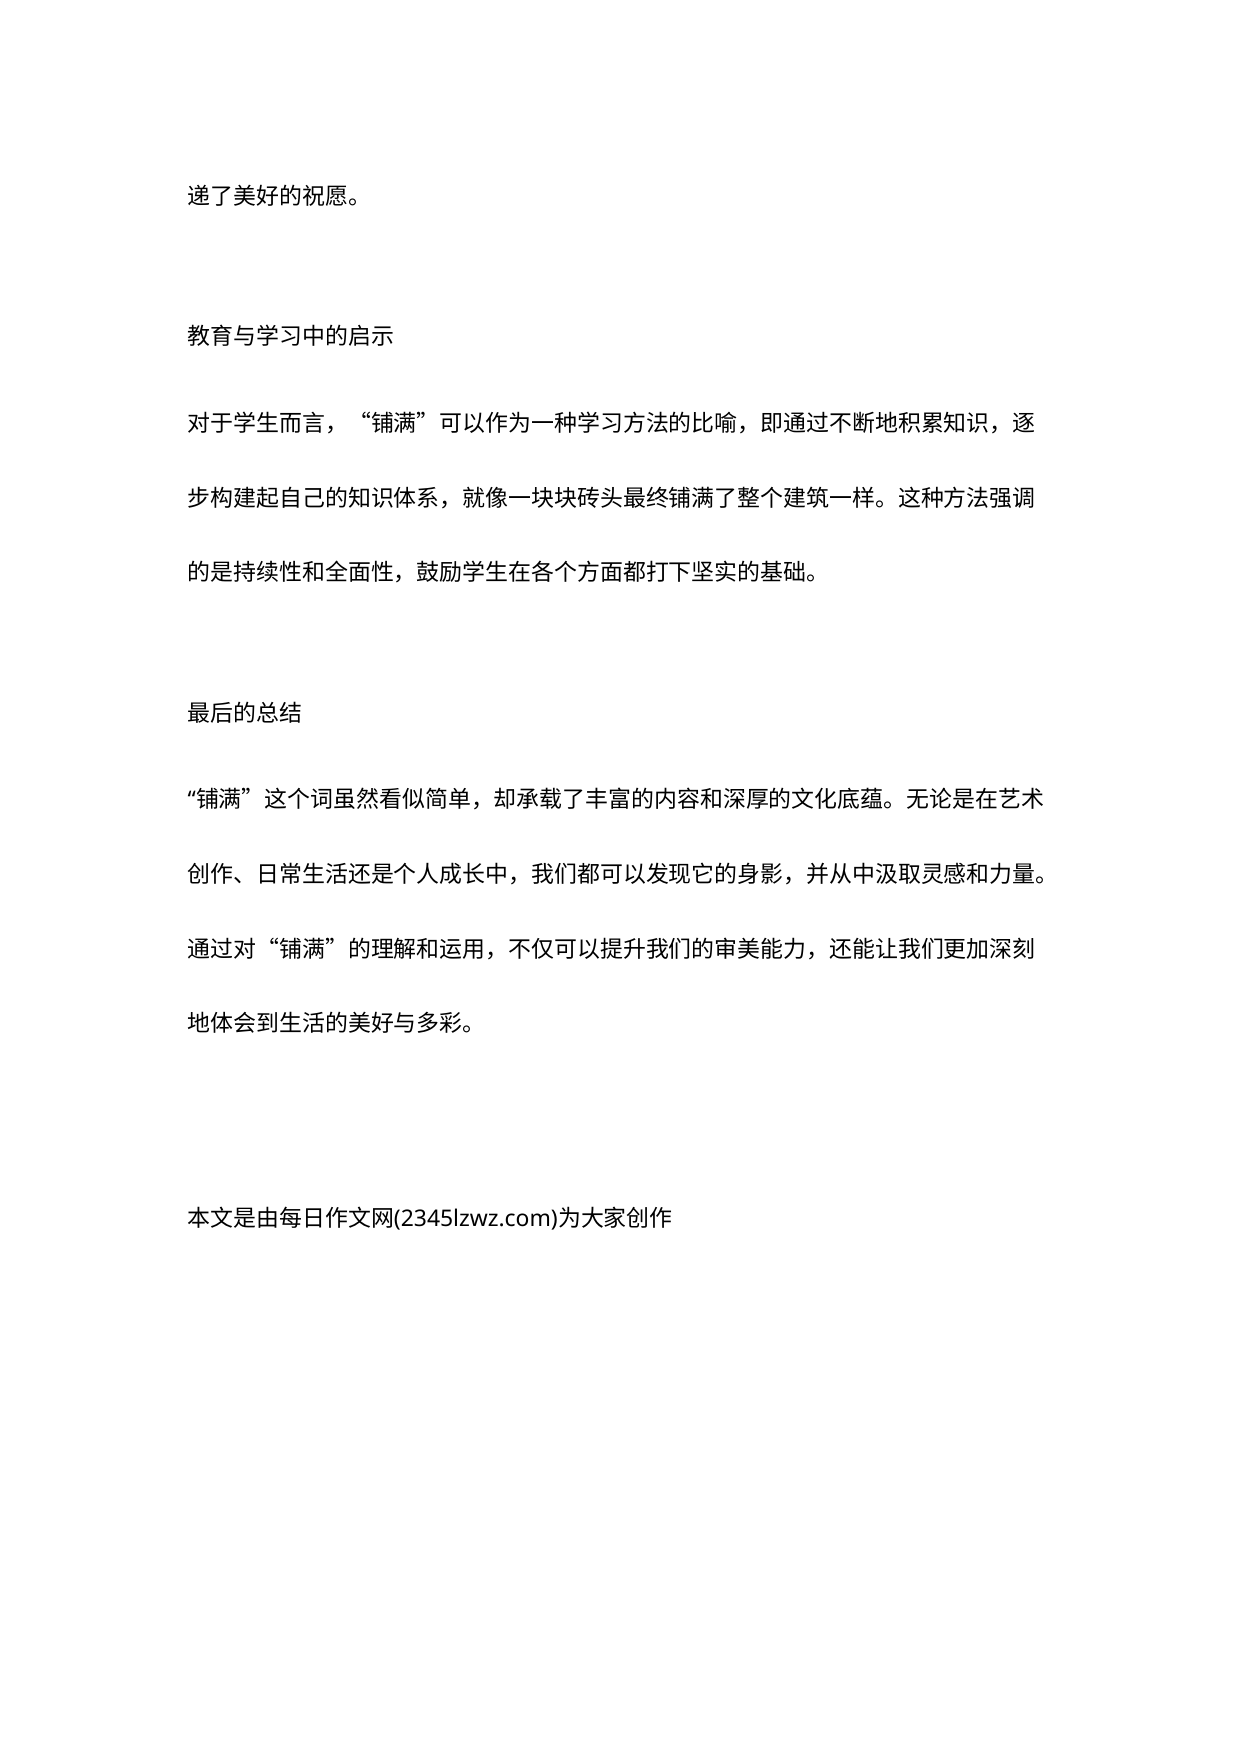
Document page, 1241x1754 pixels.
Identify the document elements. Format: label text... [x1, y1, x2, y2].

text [187, 162, 1053, 227]
text 本文是由每日作文网(2345lzwz.com)为大家创作 [187, 1184, 1053, 1249]
text 教育与学习中的启示 [187, 302, 1053, 367]
text 对于学生而言，“铺满”可以作为一种学习方法的比喻，即通过不断地积累知识，逐步构建起自己的知识体系，就像一块块砖头最终铺满了整个建筑一样。这种方法强调的是持续性和全面性，鼓励学生在各个方面都打下坚实的基础。 [187, 389, 1053, 603]
text “铺满”这个词虽然看似简单，却承载了丰富的内容和深厚的文化底蕴。无论是在艺术创作、日常生活还是个人成长中，我们都可以发现它的身影，并从中汲取灵感和力量。通过对“铺满”的理解和运用，不仅可以提升我们的审美能力，还能让我们更加深刻地体会到生活的美好与多彩。 [187, 765, 1053, 1054]
text 最后的总结 [187, 679, 1053, 744]
